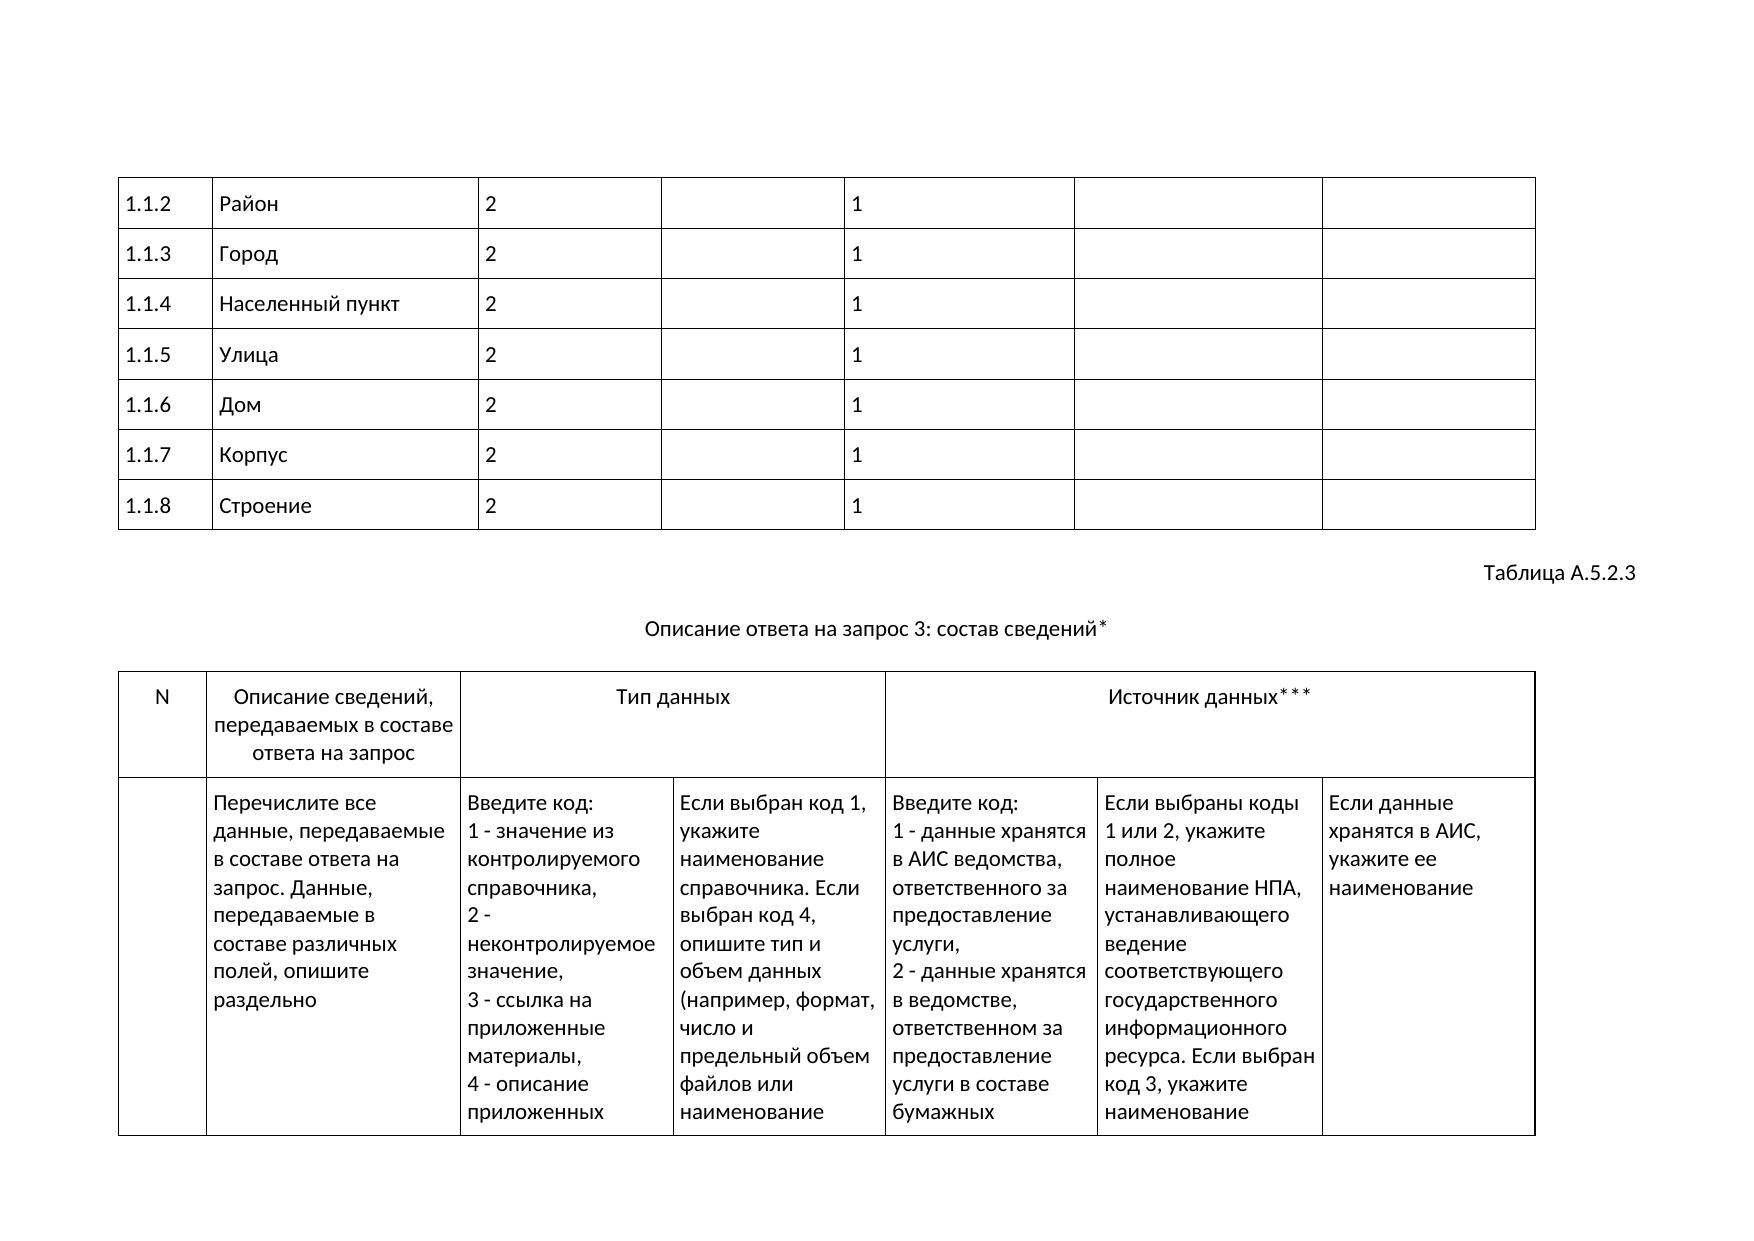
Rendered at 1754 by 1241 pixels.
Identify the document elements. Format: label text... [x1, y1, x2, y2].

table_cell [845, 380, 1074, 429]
text Описание ответа на запрос 3: состав сведений* [118, 614, 1636, 642]
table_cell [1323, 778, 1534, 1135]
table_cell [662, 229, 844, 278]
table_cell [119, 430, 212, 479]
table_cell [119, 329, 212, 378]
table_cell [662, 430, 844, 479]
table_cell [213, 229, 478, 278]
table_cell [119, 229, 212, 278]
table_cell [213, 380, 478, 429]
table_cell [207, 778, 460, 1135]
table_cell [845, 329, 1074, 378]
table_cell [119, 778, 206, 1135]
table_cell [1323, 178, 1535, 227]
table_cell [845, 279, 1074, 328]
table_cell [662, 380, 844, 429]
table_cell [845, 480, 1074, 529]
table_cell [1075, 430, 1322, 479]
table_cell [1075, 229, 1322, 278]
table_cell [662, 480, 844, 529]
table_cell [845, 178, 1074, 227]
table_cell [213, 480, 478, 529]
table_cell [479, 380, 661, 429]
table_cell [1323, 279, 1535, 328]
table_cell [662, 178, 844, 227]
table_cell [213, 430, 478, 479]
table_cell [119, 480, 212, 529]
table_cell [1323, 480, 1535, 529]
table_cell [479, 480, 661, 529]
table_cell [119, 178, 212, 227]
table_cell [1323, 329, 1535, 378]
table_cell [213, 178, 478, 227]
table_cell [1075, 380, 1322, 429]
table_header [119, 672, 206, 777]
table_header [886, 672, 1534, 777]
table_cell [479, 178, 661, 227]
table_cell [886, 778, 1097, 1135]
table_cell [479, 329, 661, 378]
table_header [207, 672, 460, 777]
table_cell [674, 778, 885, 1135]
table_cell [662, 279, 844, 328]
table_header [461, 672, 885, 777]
text Таблица А.5.2.3 [118, 558, 1636, 586]
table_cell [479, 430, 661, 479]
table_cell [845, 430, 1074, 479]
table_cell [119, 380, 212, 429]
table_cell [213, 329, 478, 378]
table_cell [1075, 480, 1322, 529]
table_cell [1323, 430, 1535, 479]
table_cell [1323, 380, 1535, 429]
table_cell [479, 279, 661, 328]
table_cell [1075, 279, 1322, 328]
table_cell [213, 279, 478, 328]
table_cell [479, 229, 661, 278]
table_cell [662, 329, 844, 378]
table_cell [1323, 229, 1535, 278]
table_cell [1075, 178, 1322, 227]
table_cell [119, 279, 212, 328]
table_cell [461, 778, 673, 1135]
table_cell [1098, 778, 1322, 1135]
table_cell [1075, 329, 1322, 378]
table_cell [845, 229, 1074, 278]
